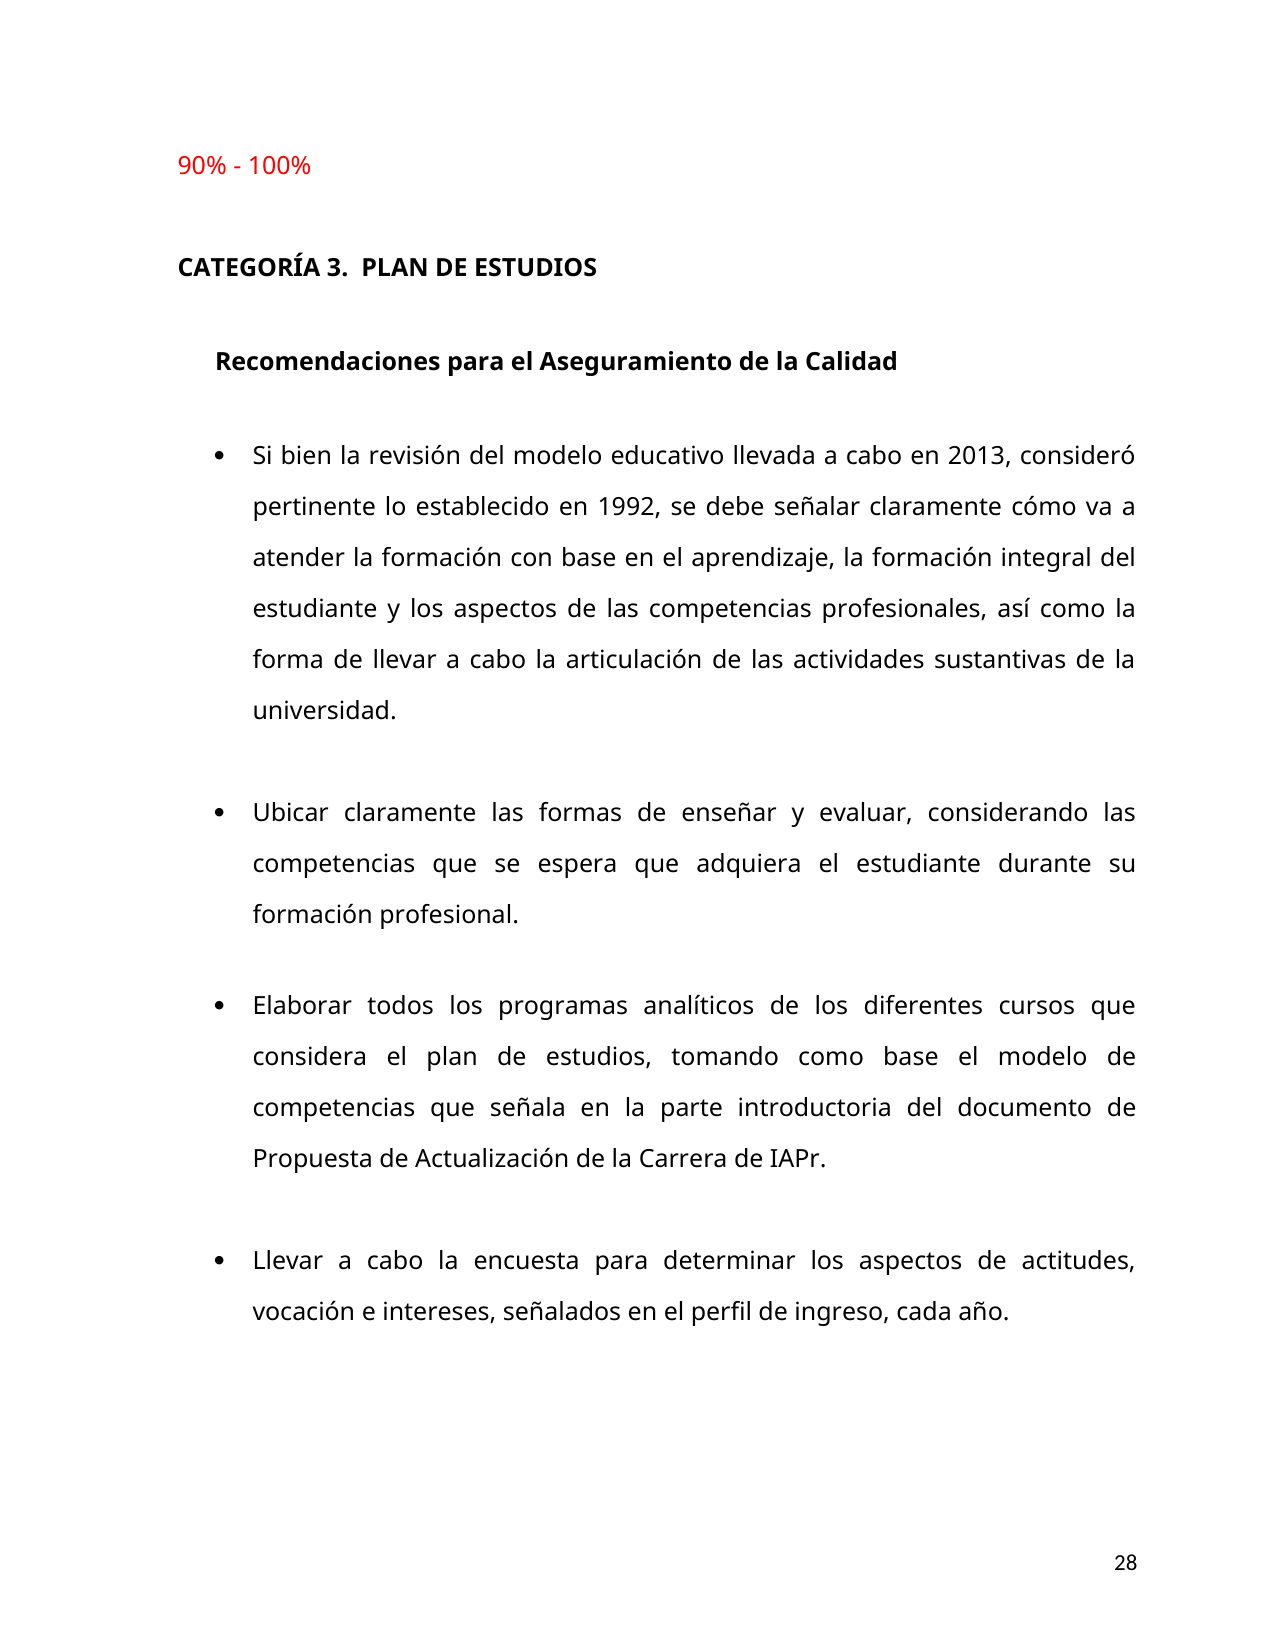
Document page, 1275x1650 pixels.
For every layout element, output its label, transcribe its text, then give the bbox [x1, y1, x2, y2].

text CATEGORÍA 3. PLAN DE ESTUDIOS [177, 250, 1137, 284]
list Si bien la revisión del modelo educativo llevada a cabo en 2013, consideró pertinente lo establecido en 1992, se debe señalar claramente cómo va a atender la formación con base en el aprendizaje, la formación integral del estudiante y los aspectos de las competencias profesionales, así como la forma de llevar a cabo la articulación de las actividades sustantivas de la universidad. [215, 438, 1137, 727]
text Recomendaciones para el Aseguramiento de la Calidad [215, 344, 1137, 378]
list Llevar a cabo la encuesta para determinar los aspectos de actitudes, vocación e intereses, señalados en el perfil de ingreso, cada año. [215, 1243, 1137, 1328]
list Ubicar claramente las formas de enseñar y evaluar, considerando las competencias que se espera que adquiera el estudiante durante su formación profesional. [215, 795, 1137, 931]
list Elaborar todos los programas analíticos de los diferentes cursos que considera el plan de estudios, tomando como base el modelo de competencias que señala en la parte introductoria del documento de Propuesta de Actualización de la Carrera de IAPr. [215, 987, 1137, 1174]
text 90% - 100% [177, 148, 1137, 182]
